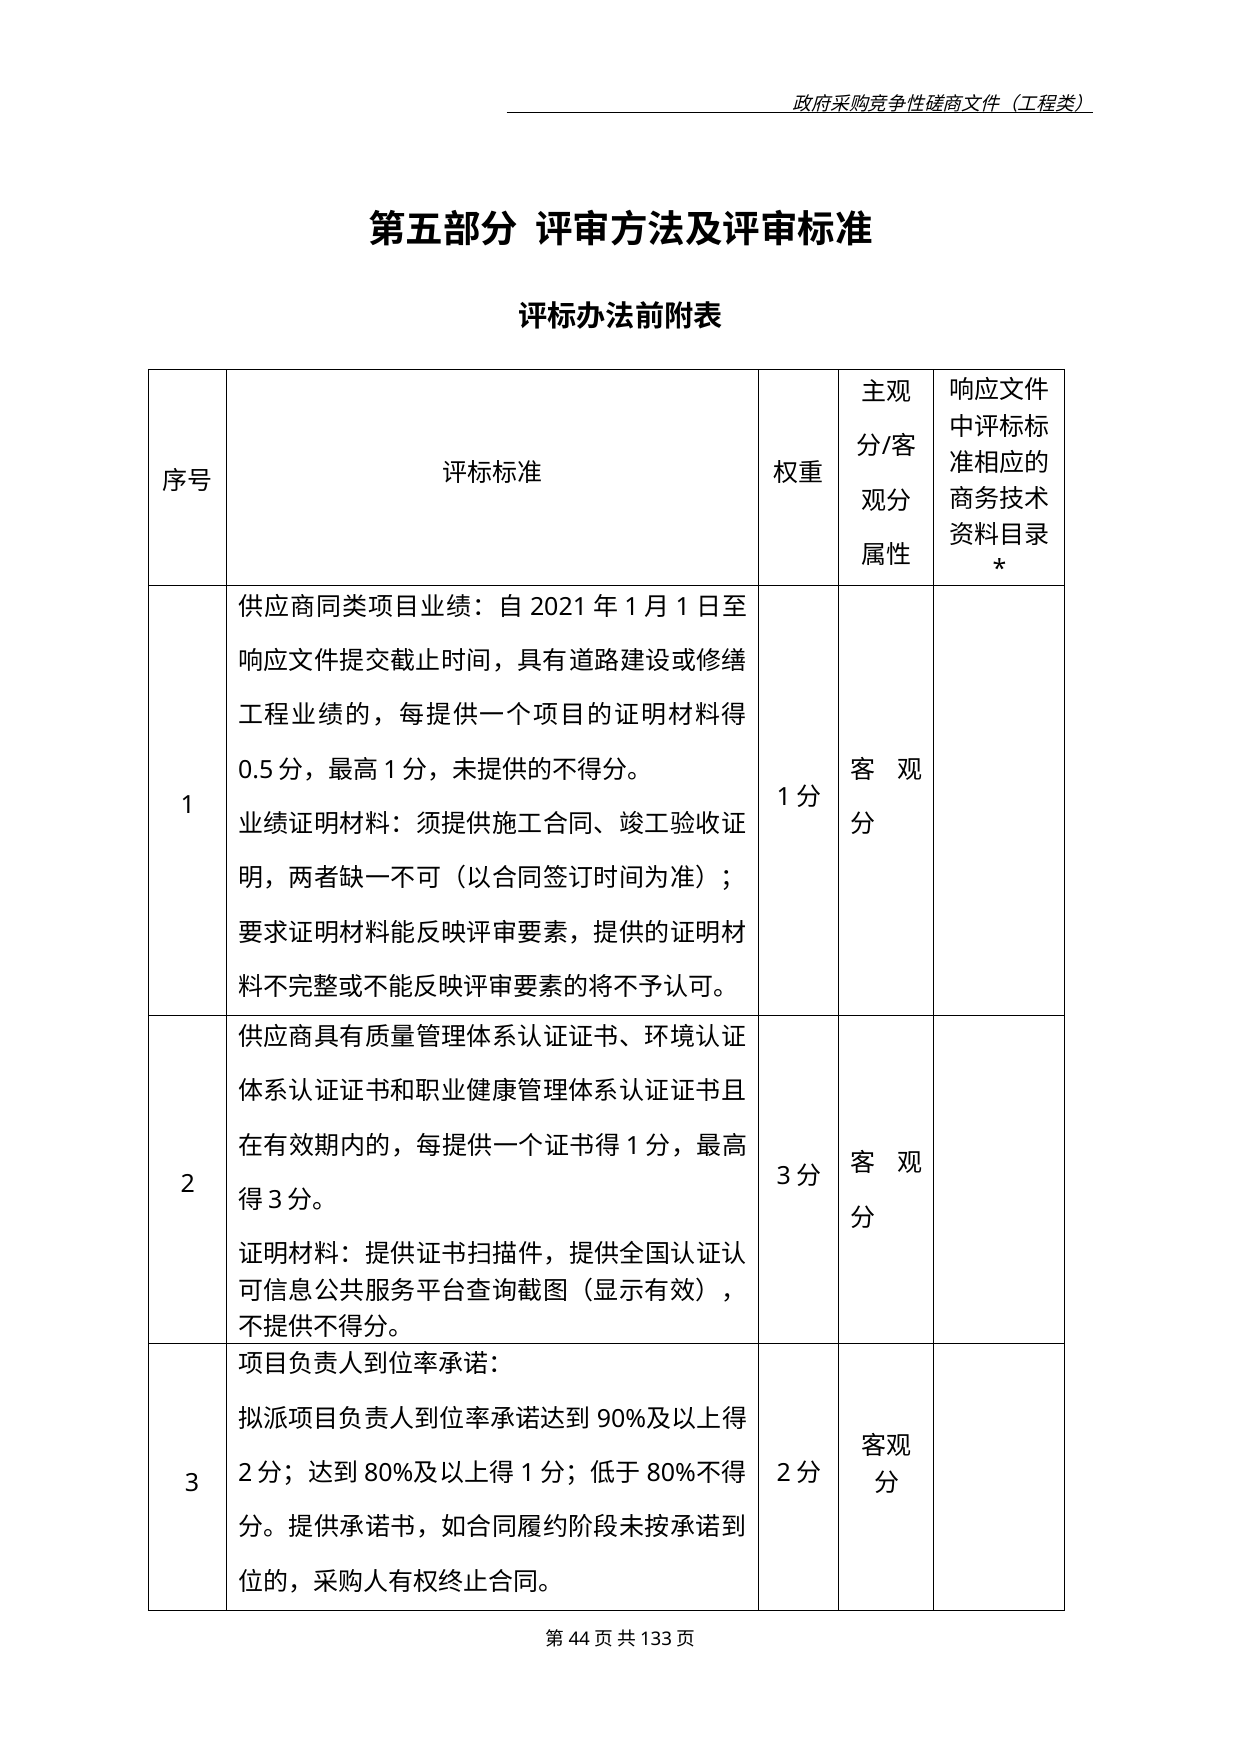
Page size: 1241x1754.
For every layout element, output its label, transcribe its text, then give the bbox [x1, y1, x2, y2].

table_cell 1 [149, 586, 226, 1015]
table_cell [934, 586, 1064, 1015]
table_cell 2 [149, 1016, 226, 1343]
table_cell [934, 1344, 1064, 1610]
table_cell 客观分 [839, 1016, 933, 1343]
table_cell 1分 [759, 586, 838, 1015]
text 评标办法前附表 [148, 293, 1092, 335]
table_cell 3 [149, 1344, 226, 1610]
table_cell 2分 [759, 1344, 838, 1610]
table_header 响应文件中评标标准相应的商务技术资料目录* [934, 370, 1064, 585]
table_header 序号 [149, 370, 226, 585]
table_header 主观分/客观分属性 [839, 370, 933, 585]
table_cell 客观分 [839, 586, 933, 1015]
table_cell 供应商具有质量管理体系认证证书、环境认证体系认证证书和职业健康管理体系认证证书且在有效期内的，每提供一个证书得1分，最高得3分。 证明材料：提供证书扫描件，提供全国认证认可信息公共服务平台查询截图（显示有效），不提供不得分。 [227, 1016, 758, 1343]
table_header 评标标准 [227, 370, 758, 585]
table_header 权重 [759, 370, 838, 585]
table_cell 客观分 [839, 1344, 933, 1610]
text 第五部分 评审方法及评审标准 [148, 199, 1092, 253]
table_cell 项目负责人到位率承诺： 拟派项目负责人到位率承诺达到90%及以上得2分；达到80%及以上得1分；低于80%不得分。提供承诺书，如合同履约阶段未按承诺到位的，采购人有权终止合同。 [227, 1344, 758, 1610]
table_cell 供应商同类项目业绩：自2021年1月1日至响应文件提交截止时间，具有道路建设或修缮工程业绩的，每提供一个项目的证明材料得0.5分，最高1分，未提供的不得分。 业绩证明材料：须提供施工合同、竣工验收证明，两者缺一不可（以合同签订时间为准）；要求证明材料能反映评审要素，提供的证明材料不完整或不能反映评审要素的将不予认可。 [227, 586, 758, 1015]
table_cell 3分 [759, 1016, 838, 1343]
table_cell [934, 1016, 1064, 1343]
